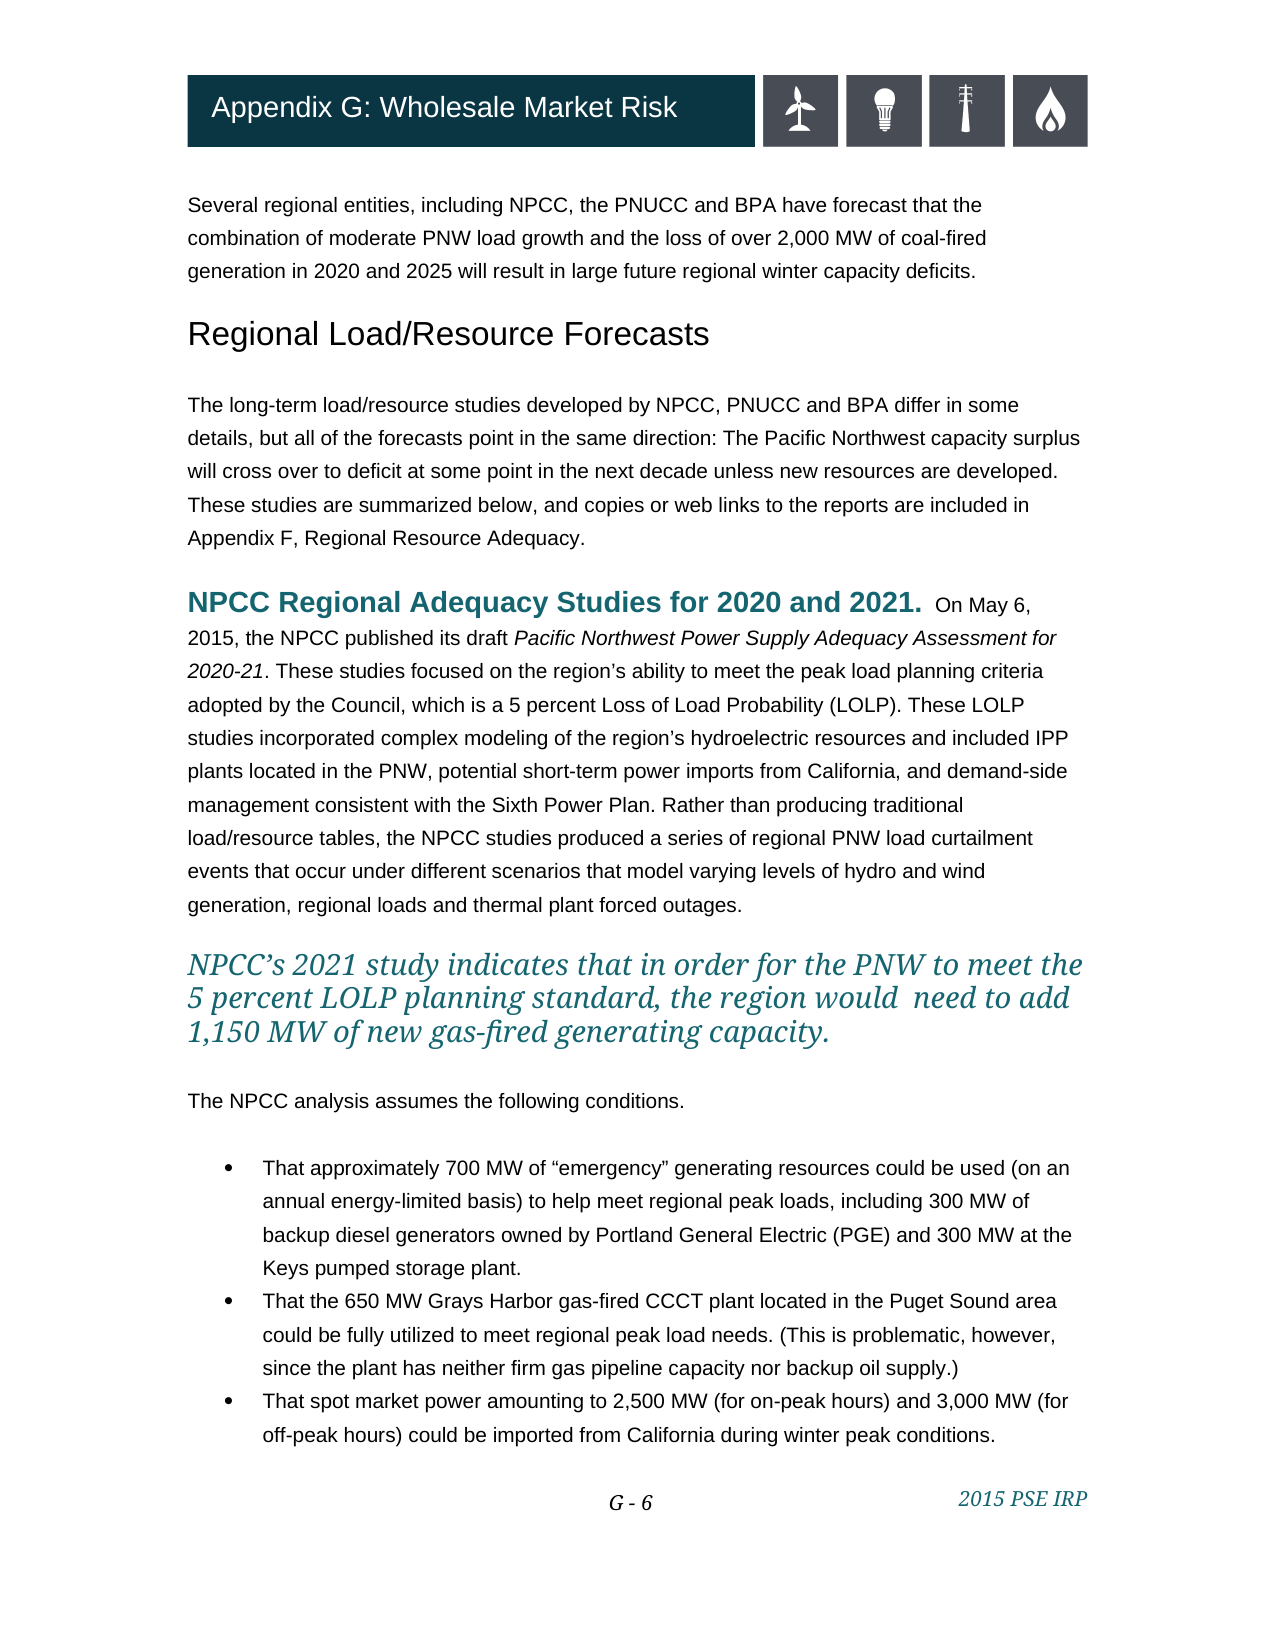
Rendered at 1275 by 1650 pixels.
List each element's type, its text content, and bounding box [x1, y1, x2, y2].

text The NPCC analysis assumes the following conditions. [187, 1082, 1087, 1115]
picture [187, 75, 1088, 147]
text Regional Load/Resource Forecasts [187, 319, 1087, 352]
list That the 650 MW Grays Harbor gas-fired CCCT plant located in the Puget Sound area could be fully utilized to meet regional peak load needs. (This is problematic, however, since the plant has neither firm gas pipeline capacity nor backup oil supply.) [225, 1282, 1087, 1382]
list That spot market power amounting to 2,500 MW (for on-peak hours) and 3,000 MW (for off-peak hours) could be imported from California during winter peak conditions. [225, 1382, 1087, 1449]
list That approximately 700 MW of “emergency” generating resources could be used (on an annual energy-limited basis) to help meet regional peak loads, including 300 MW of backup diesel generators owned by Portland General Electric (PGE) and 300 MW at the Keys pumped storage plant. [225, 1149, 1087, 1282]
text NPCC’s 2021 study indicates that in order for the PNW to meet the 5 percent LOLP planning standard, the region would need to add 1,150 MW of new gas-fired generating capacity. [187, 949, 1087, 1049]
text Several regional entities, including NPCC, the PNUCC and BPA have forecast that the combination of moderate PNW load growth and the loss of over 2,000 MW of coal-fired generation in 2020 and 2025 will result in large future regional winter capacity deficits. [187, 185, 1087, 285]
text The long-term load/resource studies developed by NPCC, PNUCC and BPA differ in some details, but all of the forecasts point in the same direction: The Pacific Northwest capacity surplus will cross over to deficit at some point in the next decade unless new resources are developed. These studies are summarized below, and copies or web links to the reports are included in Appendix F, Regional Resource Adequacy. [187, 385, 1087, 552]
text NPCC Regional Adequacy Studies for 2020 and 2021. On May 6, 2015, the NPCC published its draft Pacific Northwest Power Supply Adequacy Assessment for 2020-21. These studies focused on the region’s ability to meet the peak load planning criteria adopted by the Council, which is a 5 percent Loss of Load Probability (LOLP). These LOLP studies incorporated complex modeling of the region’s hydroelectric resources and included IPP plants located in the PNW, potential short-term power imports from California, and demand-side management consistent with the Sixth Power Plan. Rather than producing traditional load/resource tables, the NPCC studies produced a series of regional PNW load curtailment events that occur under different scenarios that model varying levels of hydro and wind generation, regional loads and thermal plant forced outages. [187, 585, 1087, 919]
